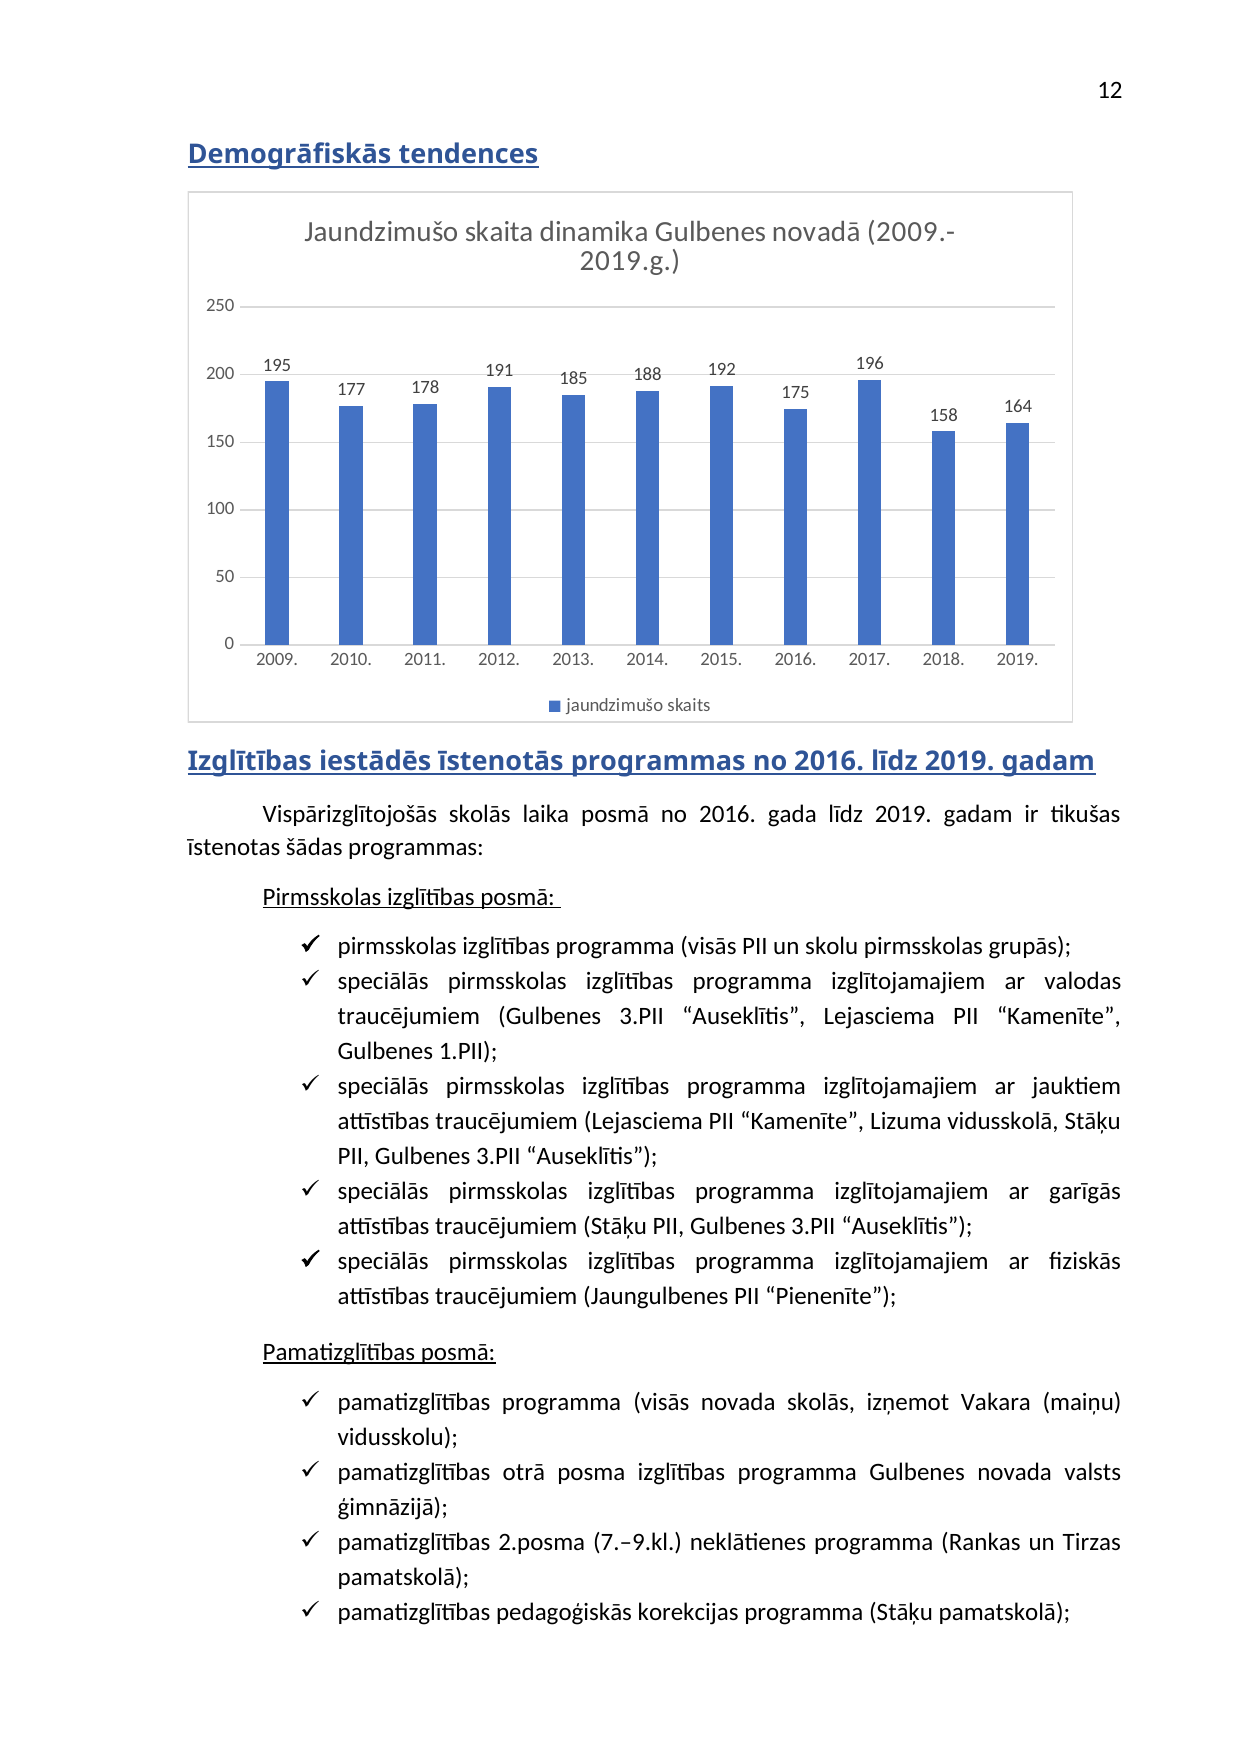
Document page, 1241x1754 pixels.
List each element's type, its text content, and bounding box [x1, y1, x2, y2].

list speciālās pirmsskolas izglītības programma izglītojamajiem ar valodas traucējumiem (Gulbenes 3.PII “Auseklītis”, Lejasciema PII “Kamenīte”, Gulbenes 1.PII); [300, 965, 1122, 1066]
list pamatizglītības 2.posma (7.–9.kl.) neklātienes programma (Rankas un Tirzas pamatskolā); [300, 1526, 1122, 1591]
list speciālās pirmsskolas izglītības programma izglītojamajiem ar fiziskās attīstības traucējumiem (Jaungulbenes PII “Pienenīte”); [300, 1245, 1122, 1311]
list speciālās pirmsskolas izglītības programma izglītojamajiem ar garīgās attīstības traucējumiem (Stāķu PII, Gulbenes 3.PII “Auseklītis”); [300, 1175, 1122, 1241]
list pirmsskolas izglītības programma (visās PII un skolu pirmsskolas grupās); [300, 930, 1122, 961]
list pamatizglītības pedagoģiskās korekcijas programma (Stāķu pamatskolā); [300, 1596, 1122, 1626]
text Pamatizglītības posmā: [187, 1336, 1122, 1367]
text Vispārizglītojošās skolās laika posmā no 2016. gada līdz 2019. gadam ir tikušas īstenotas šādas programmas: [187, 798, 1122, 862]
list speciālās pirmsskolas izglītības programma izglītojamajiem ar jauktiem attīstības traucējumiem (Lejasciema PII “Kamenīte”, Lizuma vidusskolā, Stāķu PII, Gulbenes 3.PII “Auseklītis”); [300, 1070, 1122, 1171]
list pamatizglītības programma (visās novada skolās, izņemot Vakara (maiņu) vidusskolu); [300, 1386, 1122, 1451]
subtitle Demogrāfiskās tendences [187, 135, 1122, 172]
text Pirmsskolas izglītības posmā: [187, 881, 1122, 911]
subtitle Izglītības iestādēs īstenotās programmas no 2016. līdz 2019. gadam [187, 742, 1122, 779]
list pamatizglītības otrā posma izglītības programma Gulbenes novada valsts ģimnāzijā); [300, 1456, 1122, 1521]
